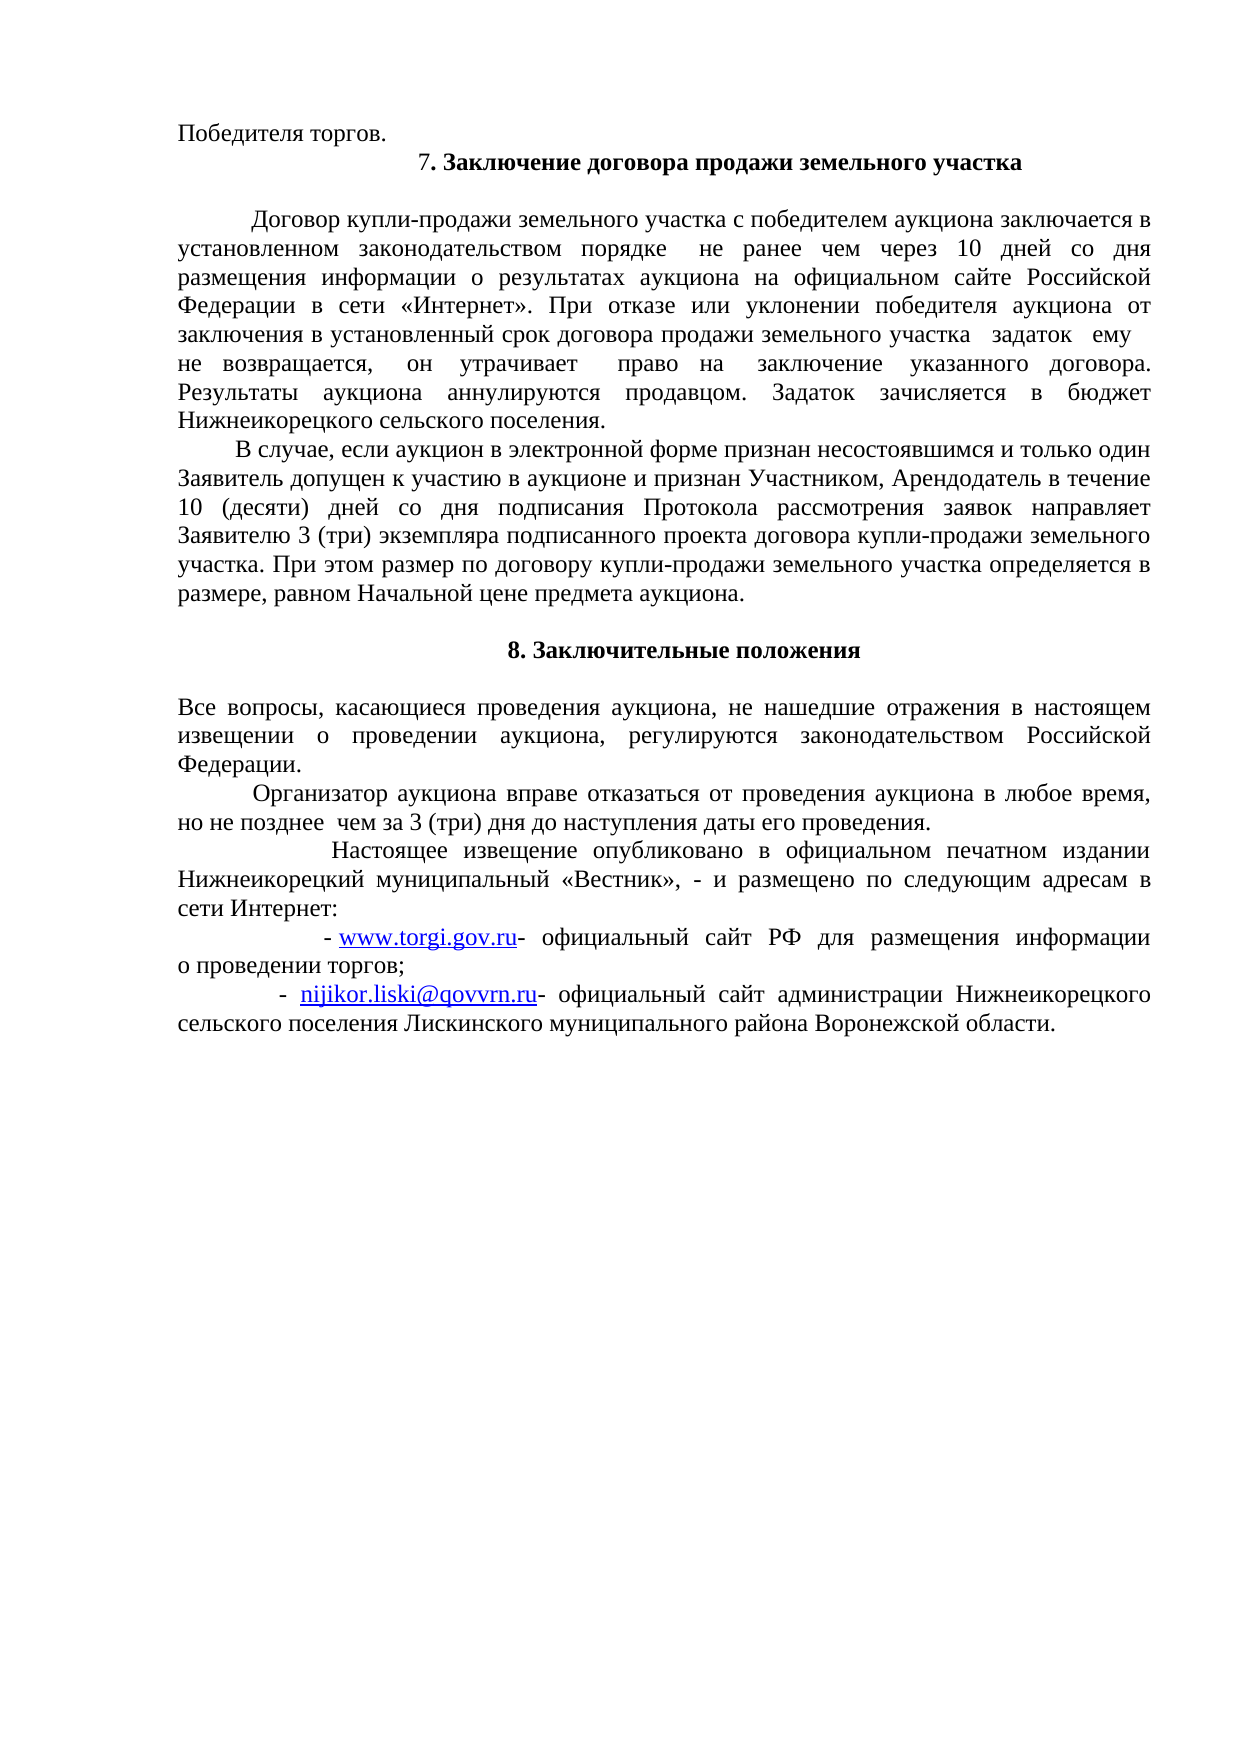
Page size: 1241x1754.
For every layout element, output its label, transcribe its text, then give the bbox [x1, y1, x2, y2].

text Организатор аукциона вправе отказаться от проведения аукциона в любое время, но не позднее чем за 3 (три) дня до наступления даты его проведения. [177, 778, 1152, 835]
text - nijikor.liski@qovvrn.ru- официальный сайт администрации Нижнеикорецкого сельского поселения Лискинского муниципального района Воронежской области. [177, 979, 1152, 1037]
text - www.torgi.gov.ru- официальный сайт РФ для размещения информации о проведении торгов; [177, 922, 1152, 979]
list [177, 118, 1152, 147]
text В случае, если аукцион в электронной форме признан несостоявшимся и только один Заявитель допущен к участию в аукционе и признан Участником, Арендодатель в течение 10 (десяти) дней со дня подписания Протокола рассмотрения заявок направляет Заявителю 3 (три) экземпляра подписанного проекта договора купли-продажи земельного участка. При этом размер по договору купли-продажи земельного участка определяется в размере, равном Начальной цене предмета аукциона. [177, 434, 1152, 607]
text Настоящее извещение опубликовано в официальном печатном издании Нижнеикорецкий муниципальный «Вестник», - и размещено по следующим адресам в сети Интернет: [177, 835, 1152, 922]
text 8. Заключительные положения [177, 635, 1152, 664]
text Все вопросы, касающиеся проведения аукциона, не нашедшие отражения в настоящем извещении о проведении аукциона, регулируются законодательством Российской Федерации. [177, 692, 1152, 778]
text 7. Заключение договора продажи земельного участка [177, 147, 1152, 176]
text Договор купли-продажи земельного участка с победителем аукциона заключается в установленном законодательством порядке не ранее чем через 10 дней со дня размещения информации о результатах аукциона на официальном сайте Российской Федерации в сети «Интернет». При отказе или уклонении победителя аукциона от заключения в установленный срок договора продажи земельного участка задаток ему не возвращается, он утрачивает право на заключение указанного договора. Результаты аукциона аннулируются продавцом. Задаток зачисляется в бюджет Нижнеикорецкого сельского поселения. [177, 204, 1152, 434]
